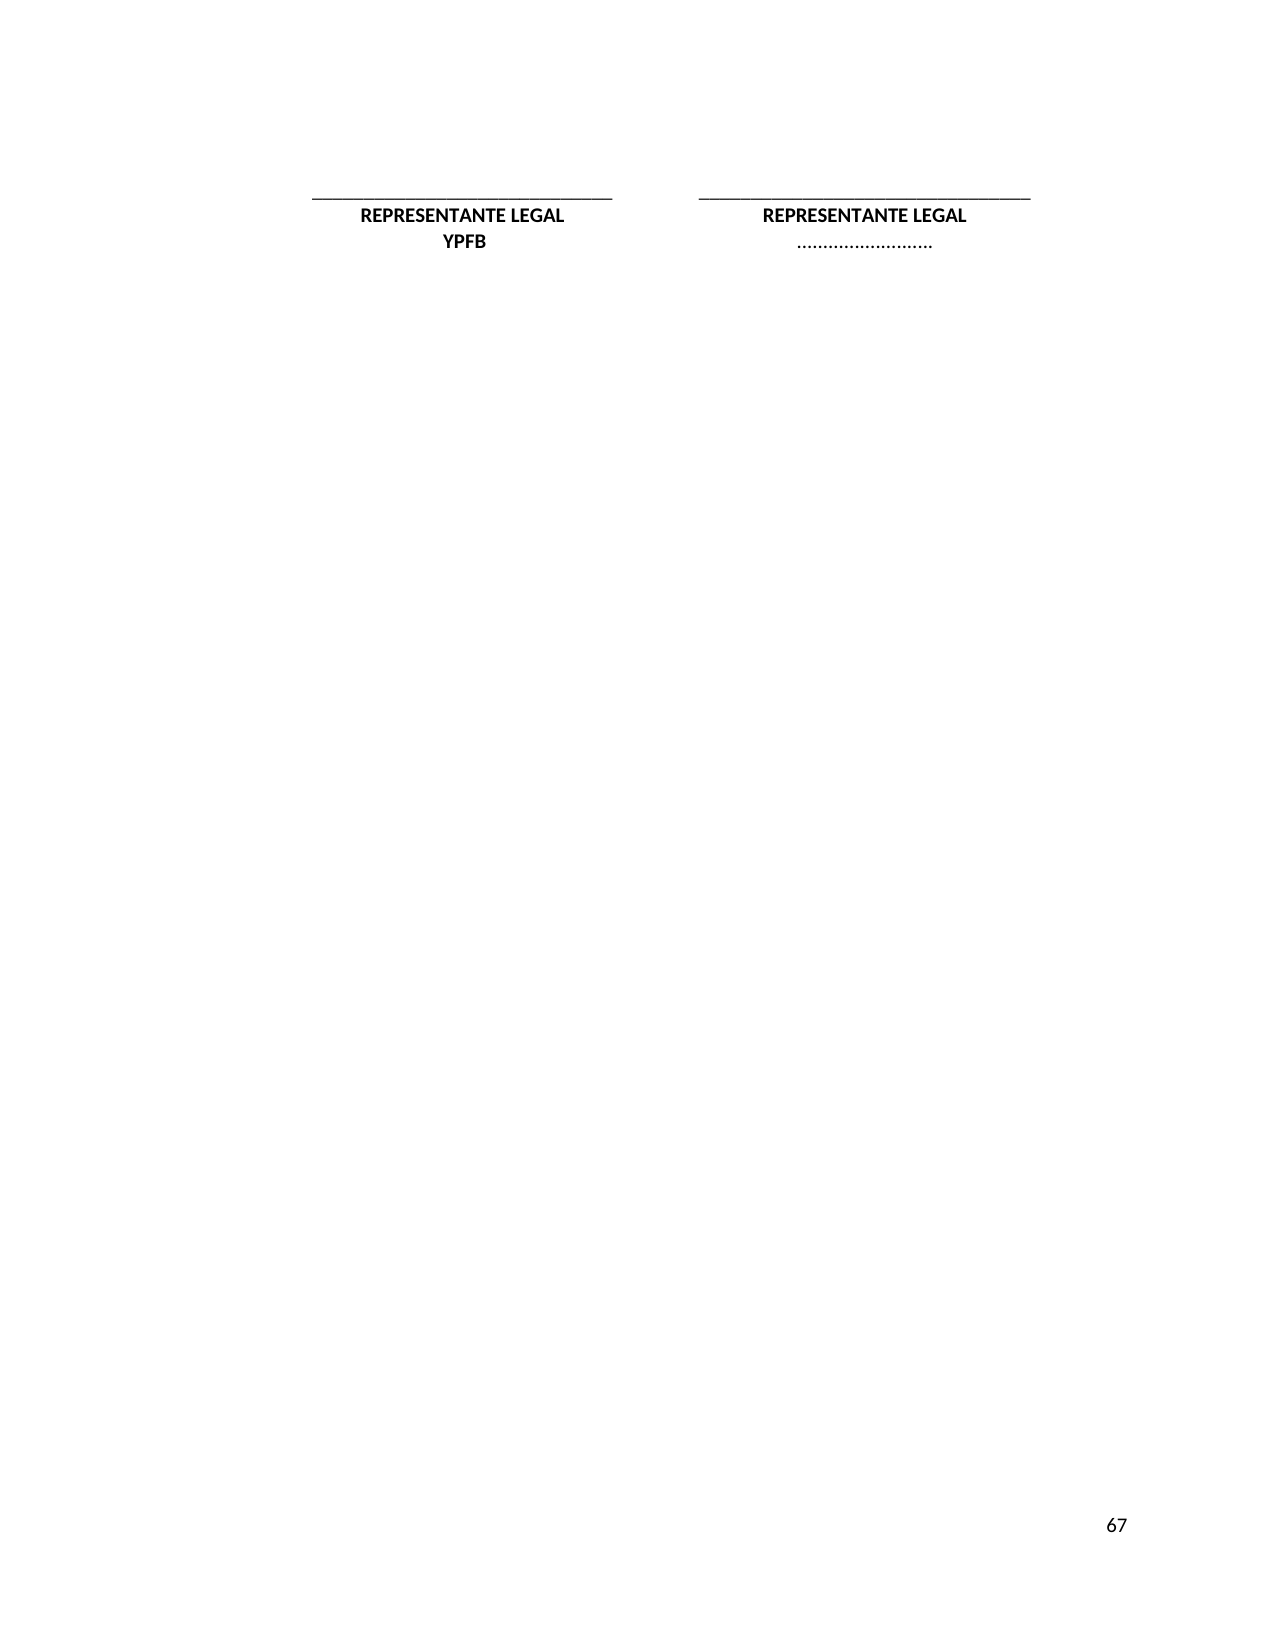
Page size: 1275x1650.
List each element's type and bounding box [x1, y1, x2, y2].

table_header [675, 177, 1055, 274]
table_header [250, 177, 675, 274]
